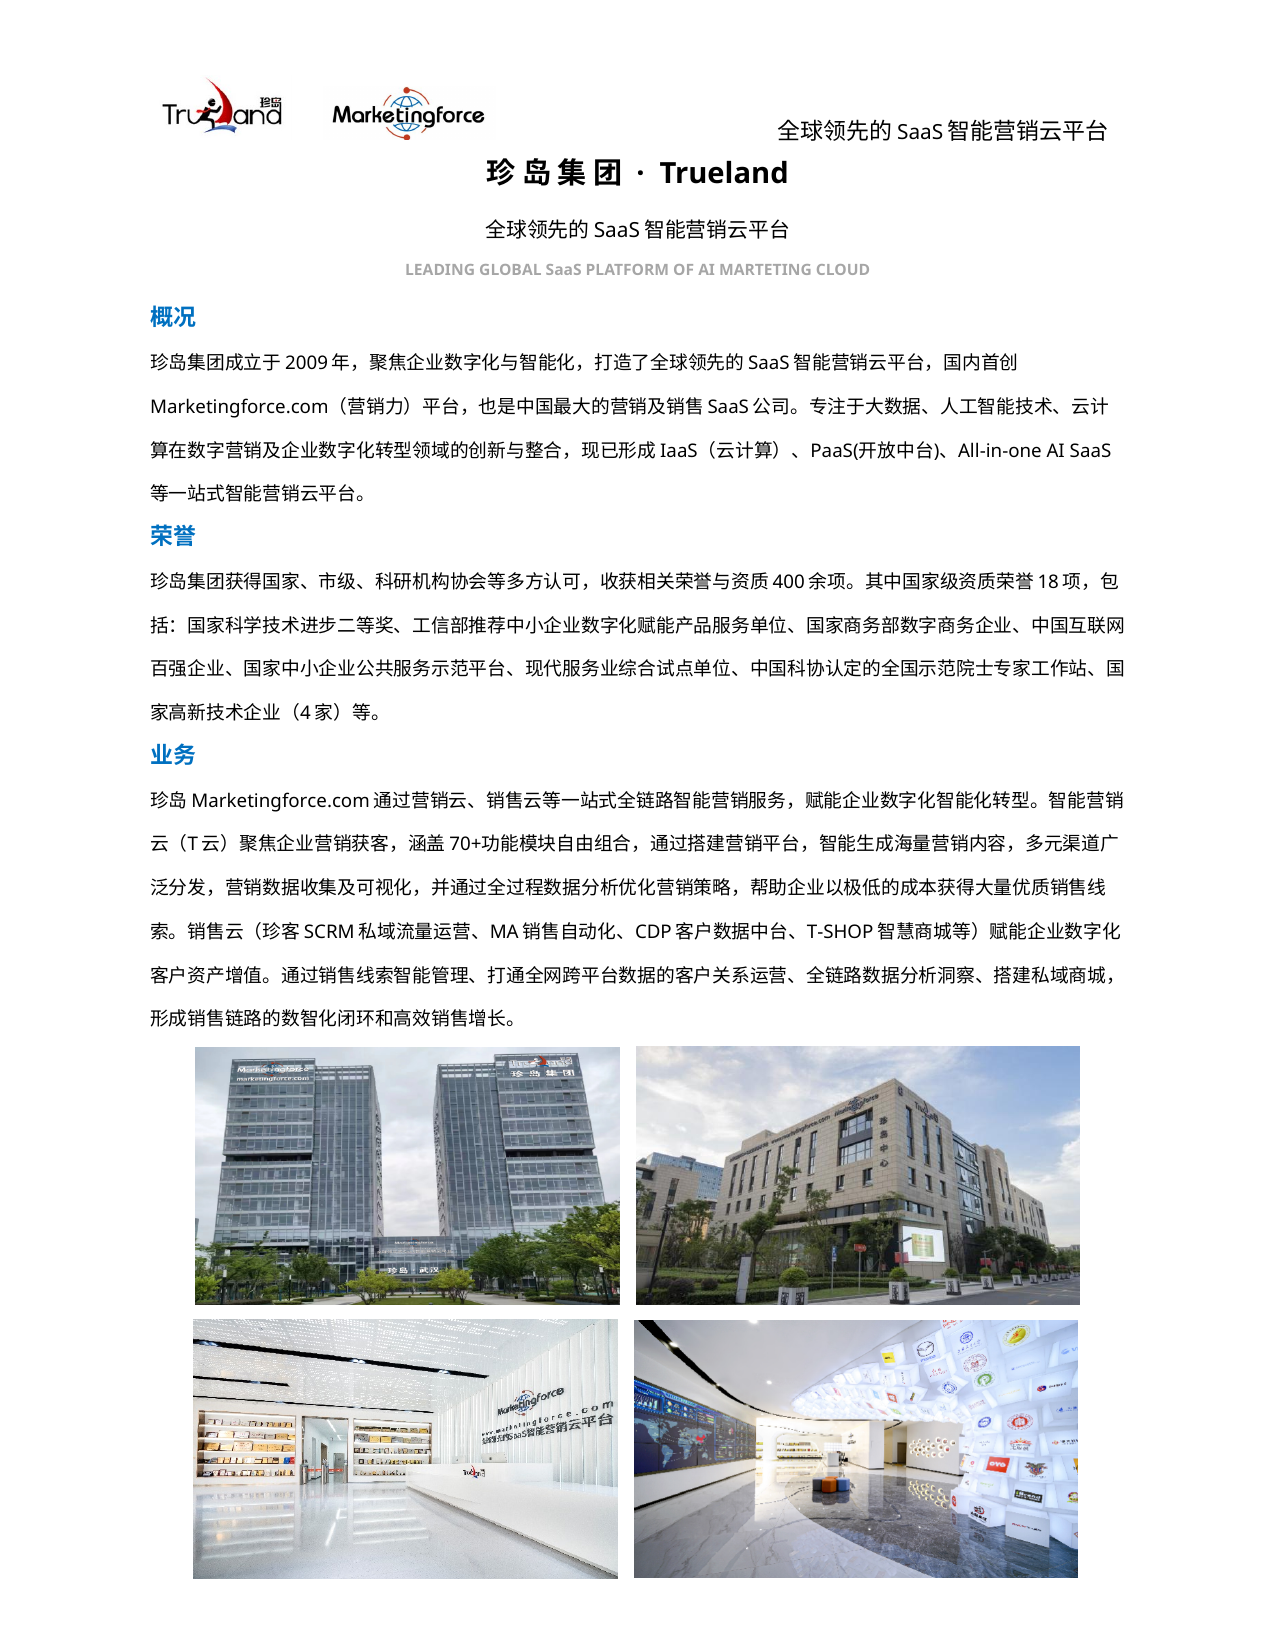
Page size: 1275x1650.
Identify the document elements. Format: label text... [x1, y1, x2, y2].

text 荣誉 [150, 509, 1125, 553]
picture [193, 1319, 618, 1579]
picture [195, 1047, 620, 1305]
text 珍 岛 集 团 · Trueland [150, 150, 1125, 192]
text 珍岛Marketingforce.com通过营销云、销售云等一站式全链路智能营销服务，赋能企业数字化智能化转型。智能营销云（T云）聚焦企业营销获客，涵盖70+功能模块自由组合，通过搭建营销平台，智能生成海量营销内容，多元渠道广泛分发，营销数据收集及可视化，并通过全过程数据分析优化营销策略，帮助企业以极低的成本获得大量优质销售线索。销售云（珍客SCRM私域流量运营、MA销售自动化、CDP客户数据中台、T-SHOP智慧商城等）赋能企业数字化客户资产增值。通过销售线索智能管理、打通全网跨平台数据的客户关系运营、全链路数据分析洞察、搭建私域商城，形成销售链路的数智化闭环和高效销售增长。 [150, 772, 1125, 1034]
picture [636, 1046, 1080, 1305]
text 珍岛集团获得国家、市级、科研机构协会等多方认可，收获相关荣誉与资质400余项。其中国家级资质荣誉18项，包括：国家科学技术进步二等奖、工信部推荐中小企业数字化赋能产品服务单位、国家商务部数字商务企业、中国互联网百强企业、国家中小企业公共服务示范平台、现代服务业综合试点单位、中国科协认定的全国示范院士专家工作站、国家高新技术企业（4家）等。 [150, 553, 1125, 728]
picture [634, 1320, 1078, 1578]
text 珍岛集团成立于2009年，聚焦企业数字化与智能化，打造了全球领先的SaaS智能营销云平台，国内首创Marketingforce.com（营销力）平台，也是中国最大的营销及销售SaaS公司。专注于大数据、人工智能技术、云计算在数字营销及企业数字化转型领域的创新与整合，现已形成IaaS（云计算）、PaaS(开放中台)、All-in-one AI SaaS等一站式智能营销云平台。 [150, 334, 1125, 509]
picture [150, 75, 292, 140]
picture [322, 86, 497, 140]
title 全球领先的SaaS智能营销云平台 [150, 213, 1125, 244]
title LEADING GLOBAL SaaS PLATFORM OF AI MARTETING CLOUD [150, 259, 1125, 280]
text 概况 [150, 291, 1125, 334]
text 业务 [150, 728, 1125, 772]
